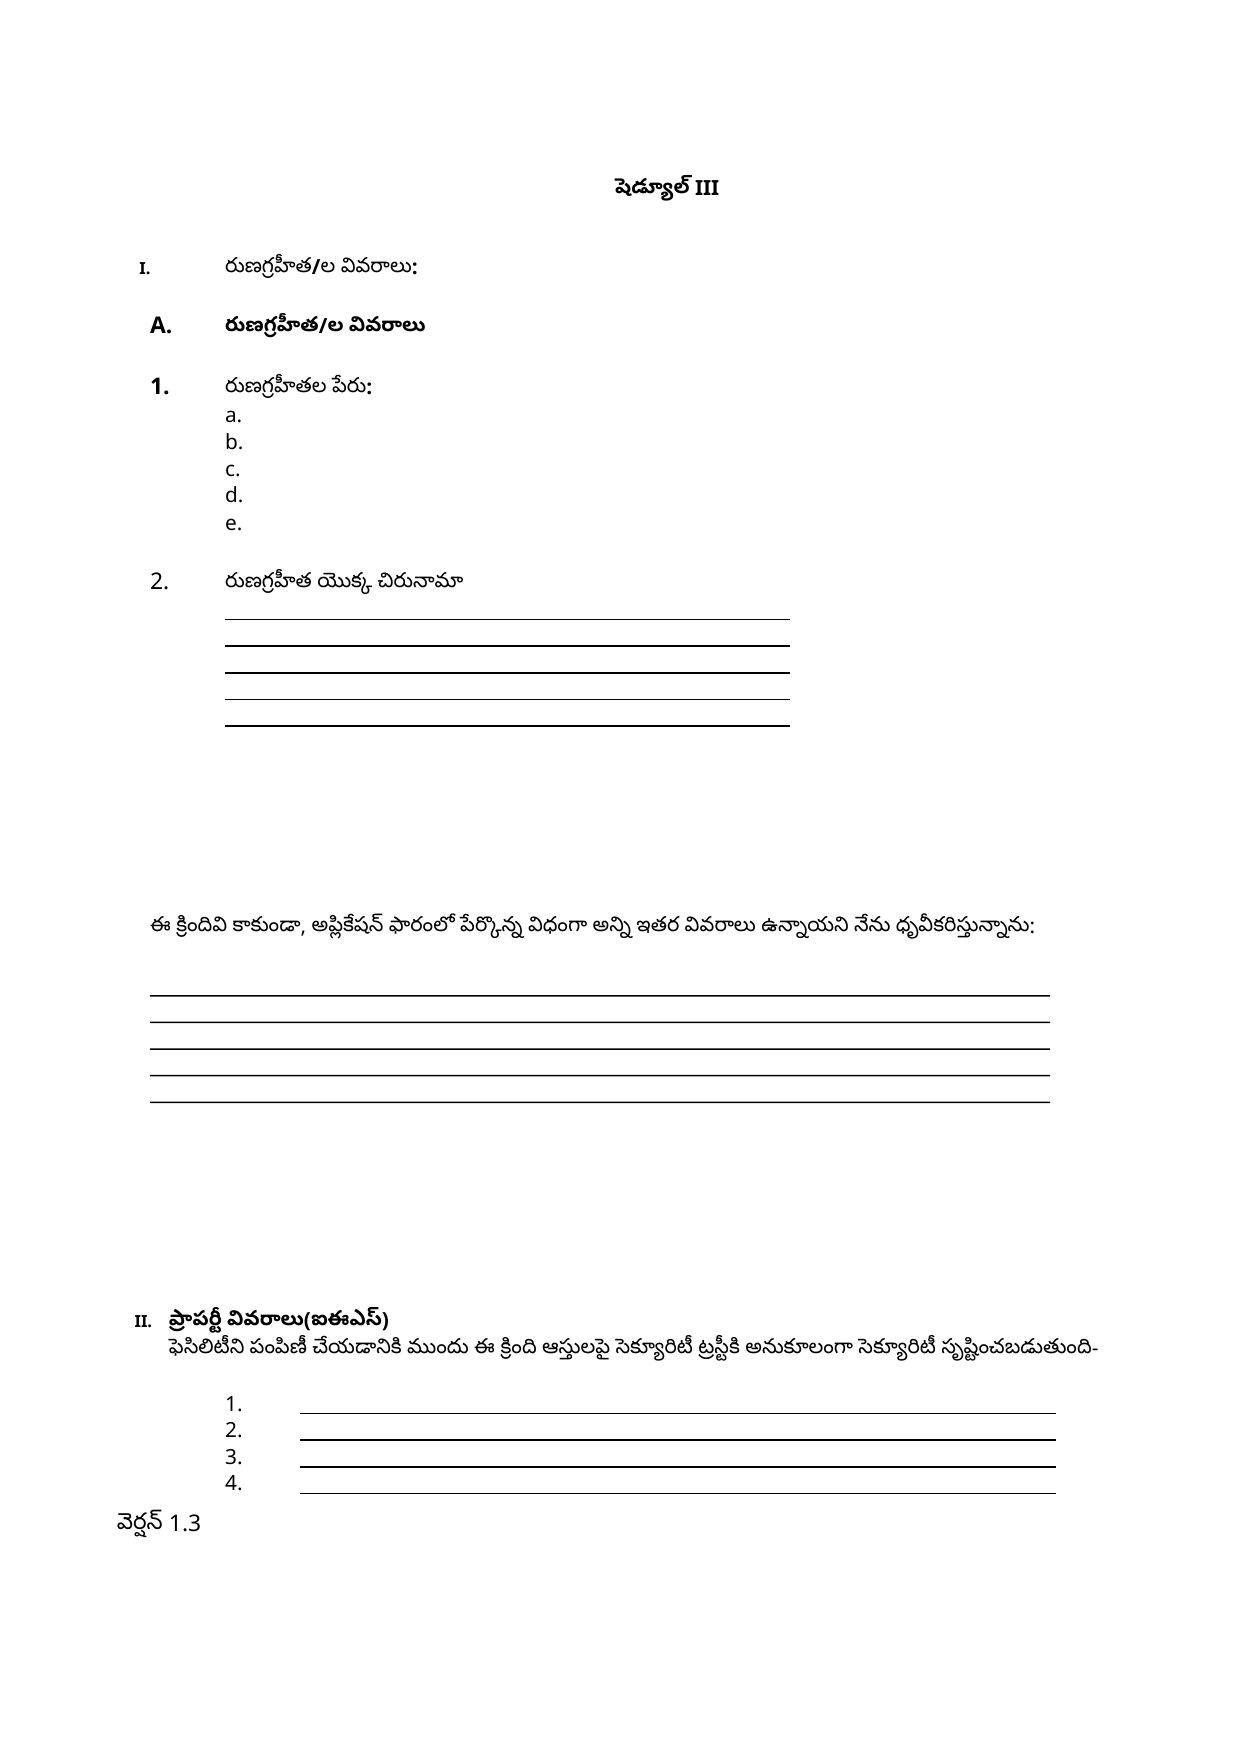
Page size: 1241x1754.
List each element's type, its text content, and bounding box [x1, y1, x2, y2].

list రుణగ్రహీతల పేరు: [150, 370, 1159, 401]
list రుణగ్రహీత/ల వివరాలు: [139, 252, 1159, 281]
text ఈ క్రిందివి కాకుండా, అప్లికేషన్ ఫారంలో పేర్కొన్న విధంగా అన్ని ఇతర వివరాలు ఉన్నాయని నేను ధృవీకరిస్తున్నాను: [150, 911, 1159, 940]
text 2. [225, 1416, 1159, 1443]
subtitle రుణగ్రహీత/ల వివరాలు [150, 309, 1159, 341]
text ఫెసిలిటీని పంపిణీ చేయడానికి ముందు ఈ క్రింది ఆస్తులపై సెక్యూరిటీ ట్రస్టీకి అనుకూలంగా సెక్యూరిటీ సృష్టించబడుతుంది- [169, 1333, 1100, 1361]
text 4. [225, 1469, 1159, 1496]
subtitle ప్రాపర్టీ వివరాలు(ఐఈఎస్) [134, 1306, 1159, 1333]
text 1. [225, 1390, 1159, 1416]
subtitle షెడ్యూల్ III [303, 173, 1031, 202]
text 3. [225, 1443, 1159, 1469]
list రుణగ్రహీత యొక్క చిరునామా [150, 565, 1159, 596]
